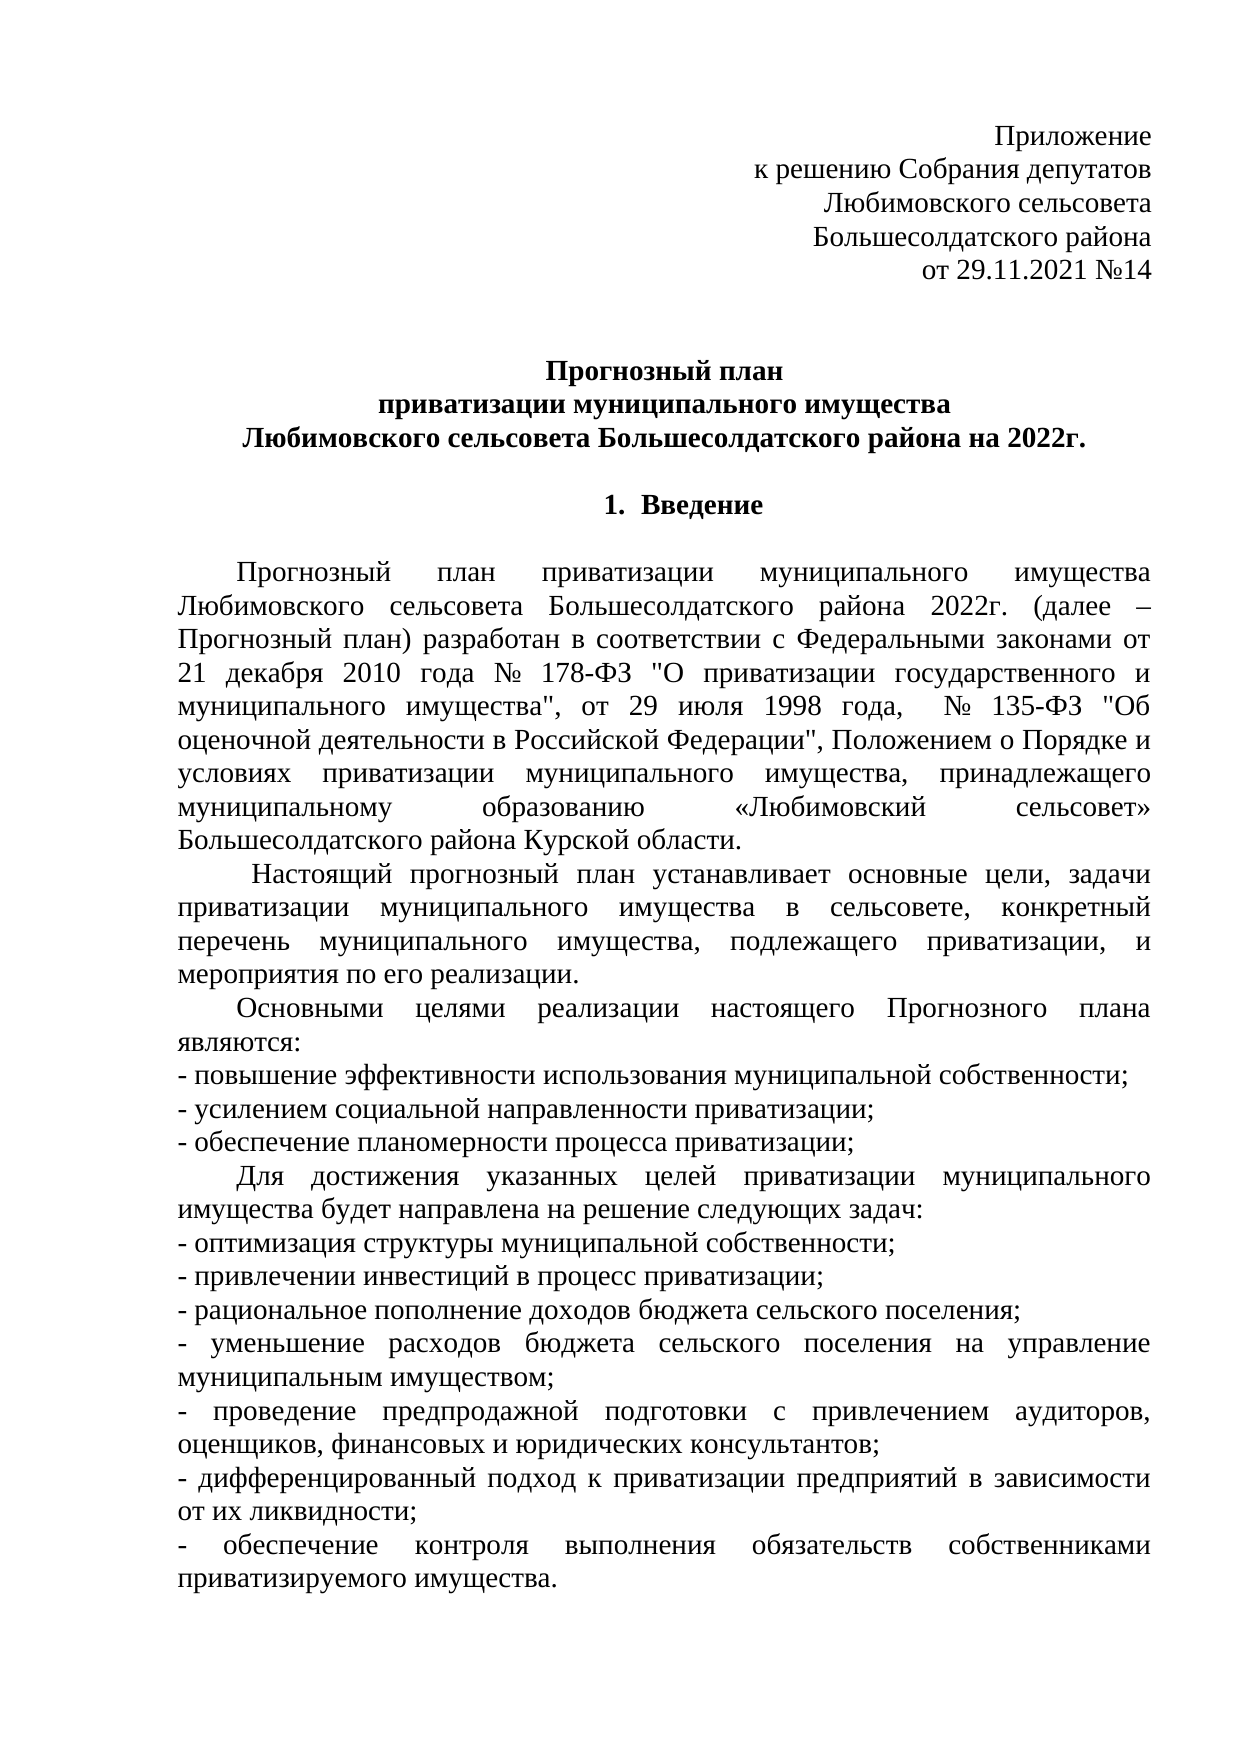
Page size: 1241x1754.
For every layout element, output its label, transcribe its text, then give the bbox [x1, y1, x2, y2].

text Прогнозный план [177, 353, 1152, 386]
text Прогнозный план приватизации муниципального имущества Любимовского сельсовета Большесолдатского района 2022г. (далее – Прогнозный план) разработан в соответствии с Федеральными законами от 21 декабря 2010 года № 178-ФЗ "О приватизации государственного и муниципального имущества", от 29 июля 1998 года, № 135-ФЗ "Об оценочной деятельности в Российской Федерации", Положением о Порядке и условиях приватизации муниципального имущества, принадлежащего муниципальному образованию «Любимовский сельсовет» Большесолдатского района Курской области. [177, 554, 1152, 856]
text - повышение эффективности использования муниципальной собственности; [177, 1057, 1152, 1091]
text - уменьшение расходов бюджета сельского поселения на управление муниципальным имуществом; [177, 1326, 1152, 1393]
text - привлечении инвестиций в процесс приватизации; [177, 1258, 1152, 1292]
text - усилением социальной направленности приватизации; [177, 1091, 1152, 1124]
text Любимовского сельсовета [177, 185, 1152, 219]
text приватизации муниципального имущества [177, 386, 1152, 420]
text от 29.11.2021 №14 [177, 252, 1152, 286]
text Большесолдатского района [177, 219, 1152, 252]
text Основными целями реализации настоящего Прогнозного плана являются: [177, 990, 1152, 1057]
text к решению Собрания депутатов [177, 152, 1152, 185]
text - оптимизация структуры муниципальной собственности; [177, 1225, 1152, 1258]
text Для достижения указанных целей приватизации муниципального имущества будет направлена на решение следующих задач: [177, 1158, 1152, 1225]
text Настоящий прогнозный план устанавливает основные цели, задачи приватизации муниципального имущества в сельсовете, конкретный перечень муниципального имущества, подлежащего приватизации, и мероприятия по его реализации. [177, 856, 1152, 990]
text - рациональное пополнение доходов бюджета сельского поселения; [177, 1292, 1152, 1326]
text - обеспечение контроля выполнения обязательств собственниками приватизируемого имущества. [177, 1527, 1152, 1594]
text Любимовского сельсовета Большесолдатского района на 2022г. [177, 420, 1152, 453]
text Приложение [177, 118, 1152, 152]
text - дифференцированный подход к приватизации предприятий в зависимости от их ликвидности; [177, 1460, 1152, 1527]
text - обеспечение планомерности процесса приватизации; [177, 1124, 1152, 1158]
list Введение [215, 487, 1152, 521]
text - проведение предпродажной подготовки с привлечением аудиторов, оценщиков, финансовых и юридических консультантов; [177, 1393, 1152, 1460]
